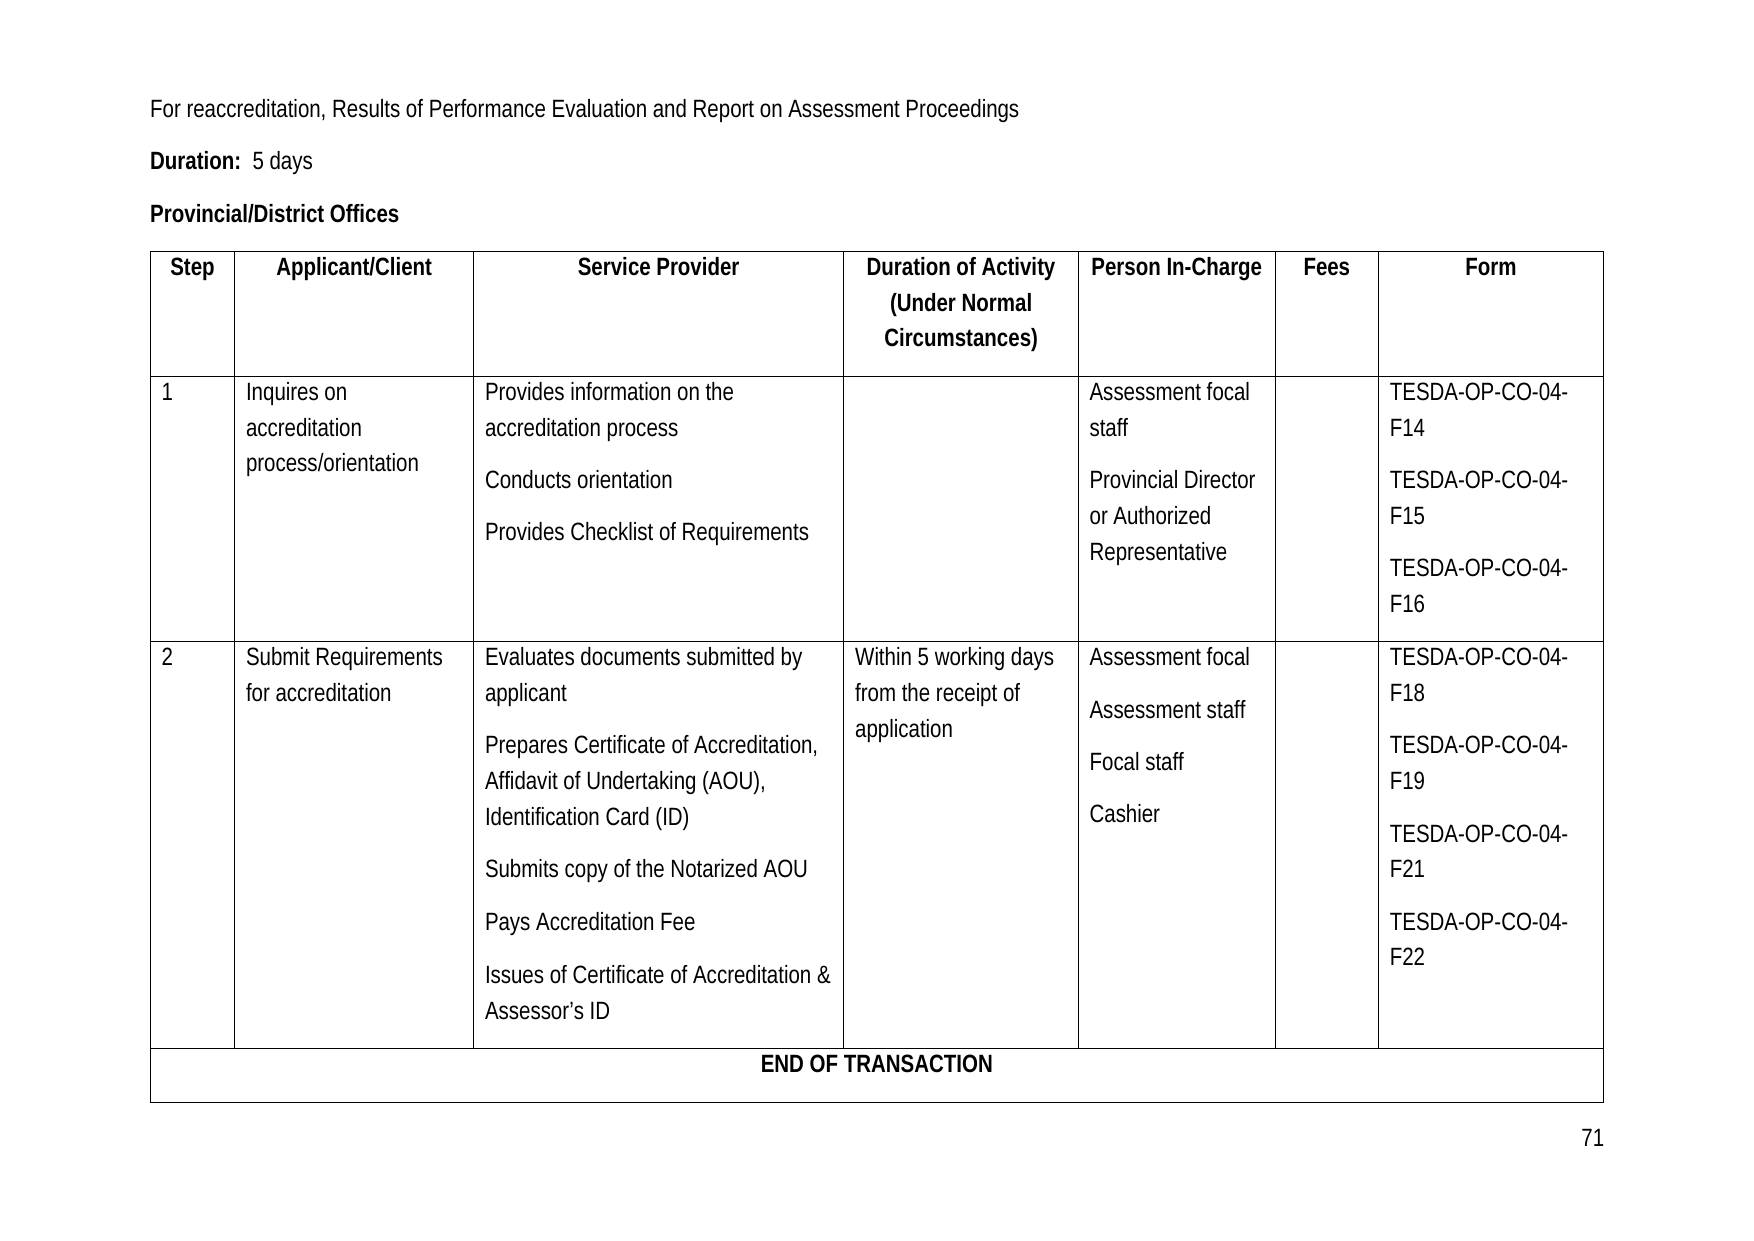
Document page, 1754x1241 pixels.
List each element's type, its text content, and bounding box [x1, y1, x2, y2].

table_cell [844, 377, 1078, 641]
table_header Form [1379, 252, 1603, 376]
table_cell Provides information on the accreditation process Conducts orientation Provides Checklist of Requirements [474, 377, 843, 641]
table_cell Assessment focal Assessment staff Focal staff Cashier [1079, 642, 1275, 1048]
table_cell Issues of Certificate of Accreditation & Assessor’s ID [474, 959, 843, 1048]
table_cell 1 [151, 377, 234, 641]
table_header Applicant/Client [235, 252, 473, 376]
table_cell Submit Requirements for accreditation [235, 642, 473, 1048]
table_header Person In-Charge [1079, 252, 1275, 376]
table_header Fees [1276, 252, 1378, 376]
table_cell 2 [151, 642, 234, 1048]
table_header Service Provider [474, 252, 843, 376]
table_cell Evaluates documents submitted by applicant Prepares Certificate of Accreditation, Affidavit of Undertaking (AOU), Identification Card (ID) Submits copy of the Notarized AOU Pays Accreditation Fee [474, 642, 843, 959]
table_header Step [151, 252, 234, 376]
table_cell [1276, 642, 1378, 1048]
table_cell TESDA-OP-CO-04-F14 TESDA-OP-CO-04-F15 TESDA-OP-CO-04-F16 [1379, 377, 1603, 641]
table_cell Within 5 working days from the receipt of application [844, 642, 1078, 1048]
table_header Duration of Activity (Under Normal Circumstances) [844, 252, 1078, 376]
table_cell Assessment focal staff Provincial Director or Authorized Representative [1079, 377, 1275, 641]
text For reaccreditation, Results of Performance Evaluation and Report on Assessment Proceedings [150, 94, 1604, 122]
text Duration: 5 days [150, 146, 1604, 175]
table_cell END OF TRANSACTION [151, 1049, 1603, 1102]
text Provincial/District Offices [150, 198, 1604, 227]
table_cell TESDA-OP-CO-04-F18 TESDA-OP-CO-04-F19 TESDA-OP-CO-04-F21 TESDA-OP-CO-04-F22 [1379, 642, 1603, 1048]
table_cell Inquires on accreditation process/orientation [235, 377, 473, 641]
table_cell [1276, 377, 1378, 641]
